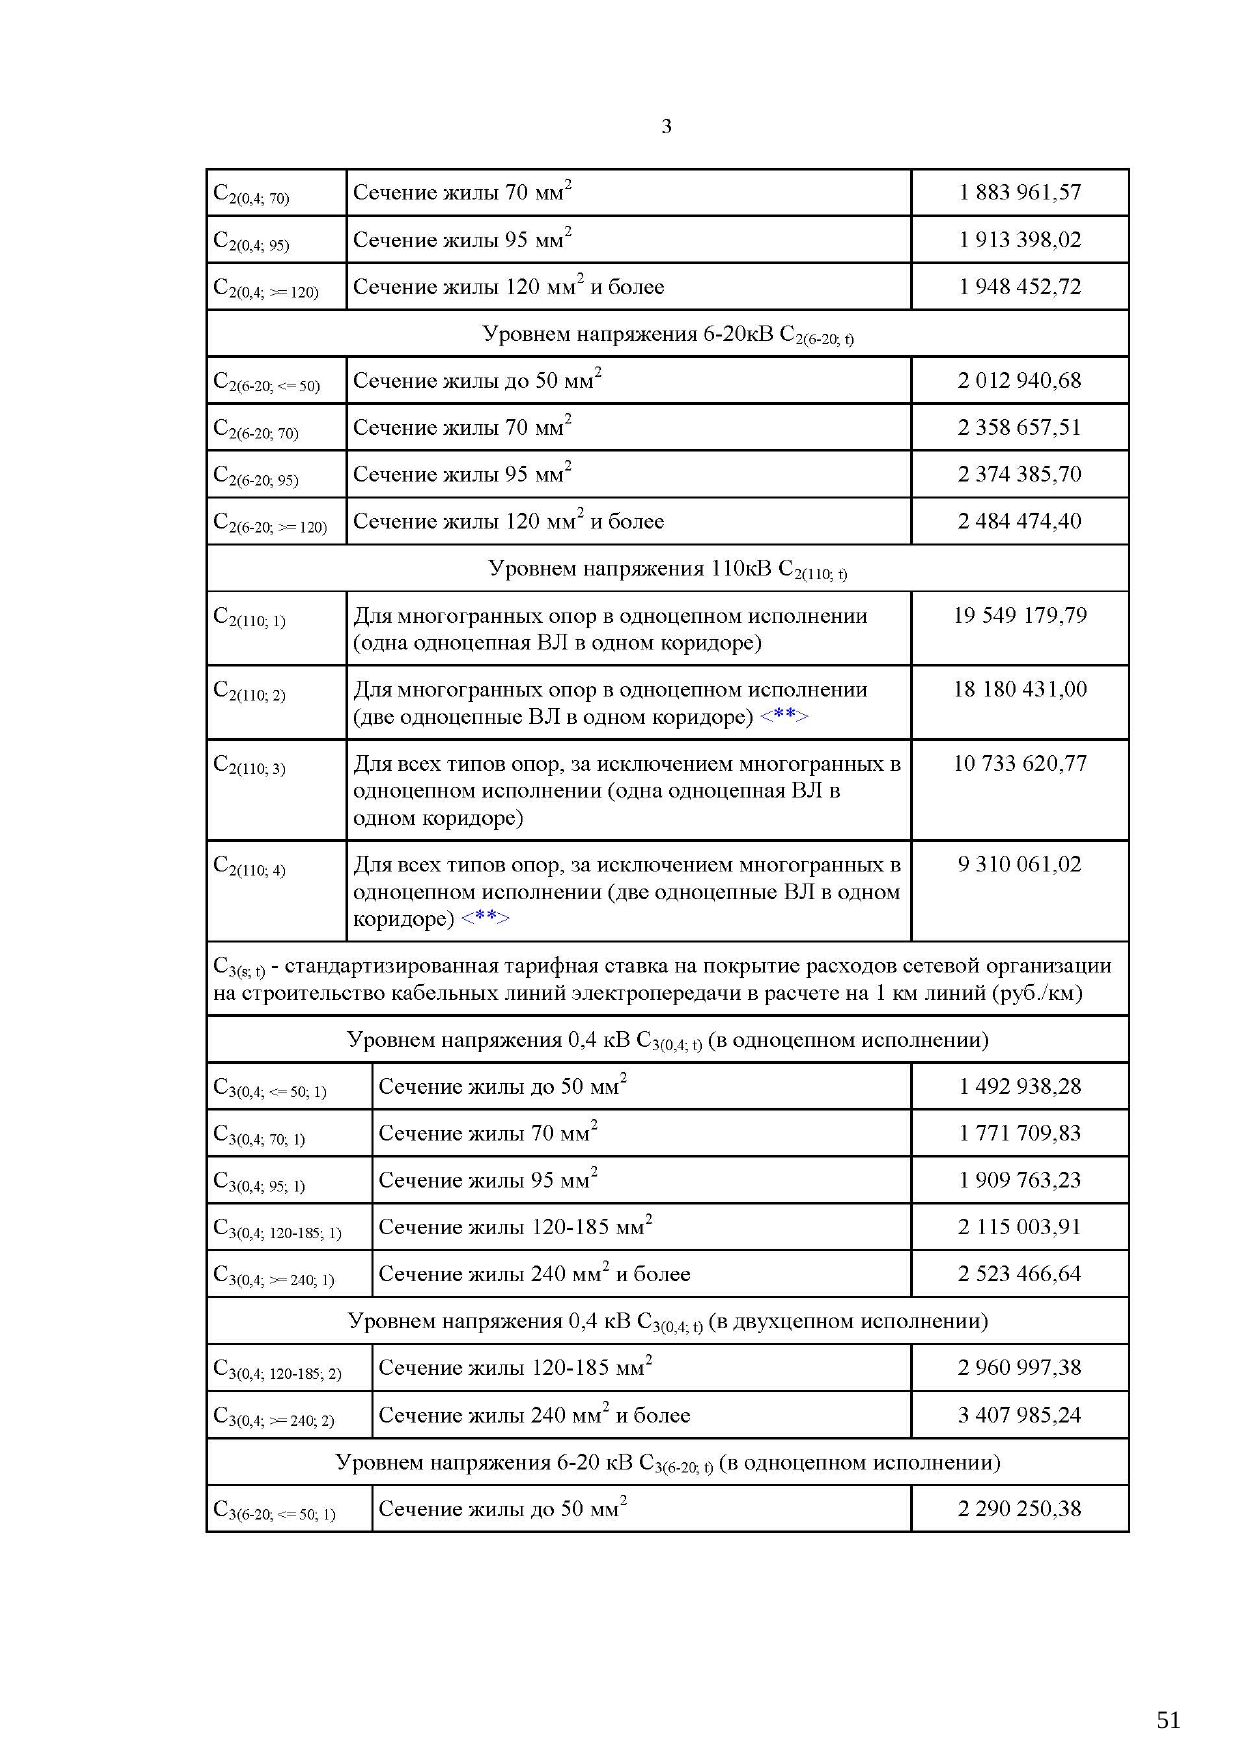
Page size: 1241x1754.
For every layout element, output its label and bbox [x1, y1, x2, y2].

picture [103, 88, 1180, 1611]
